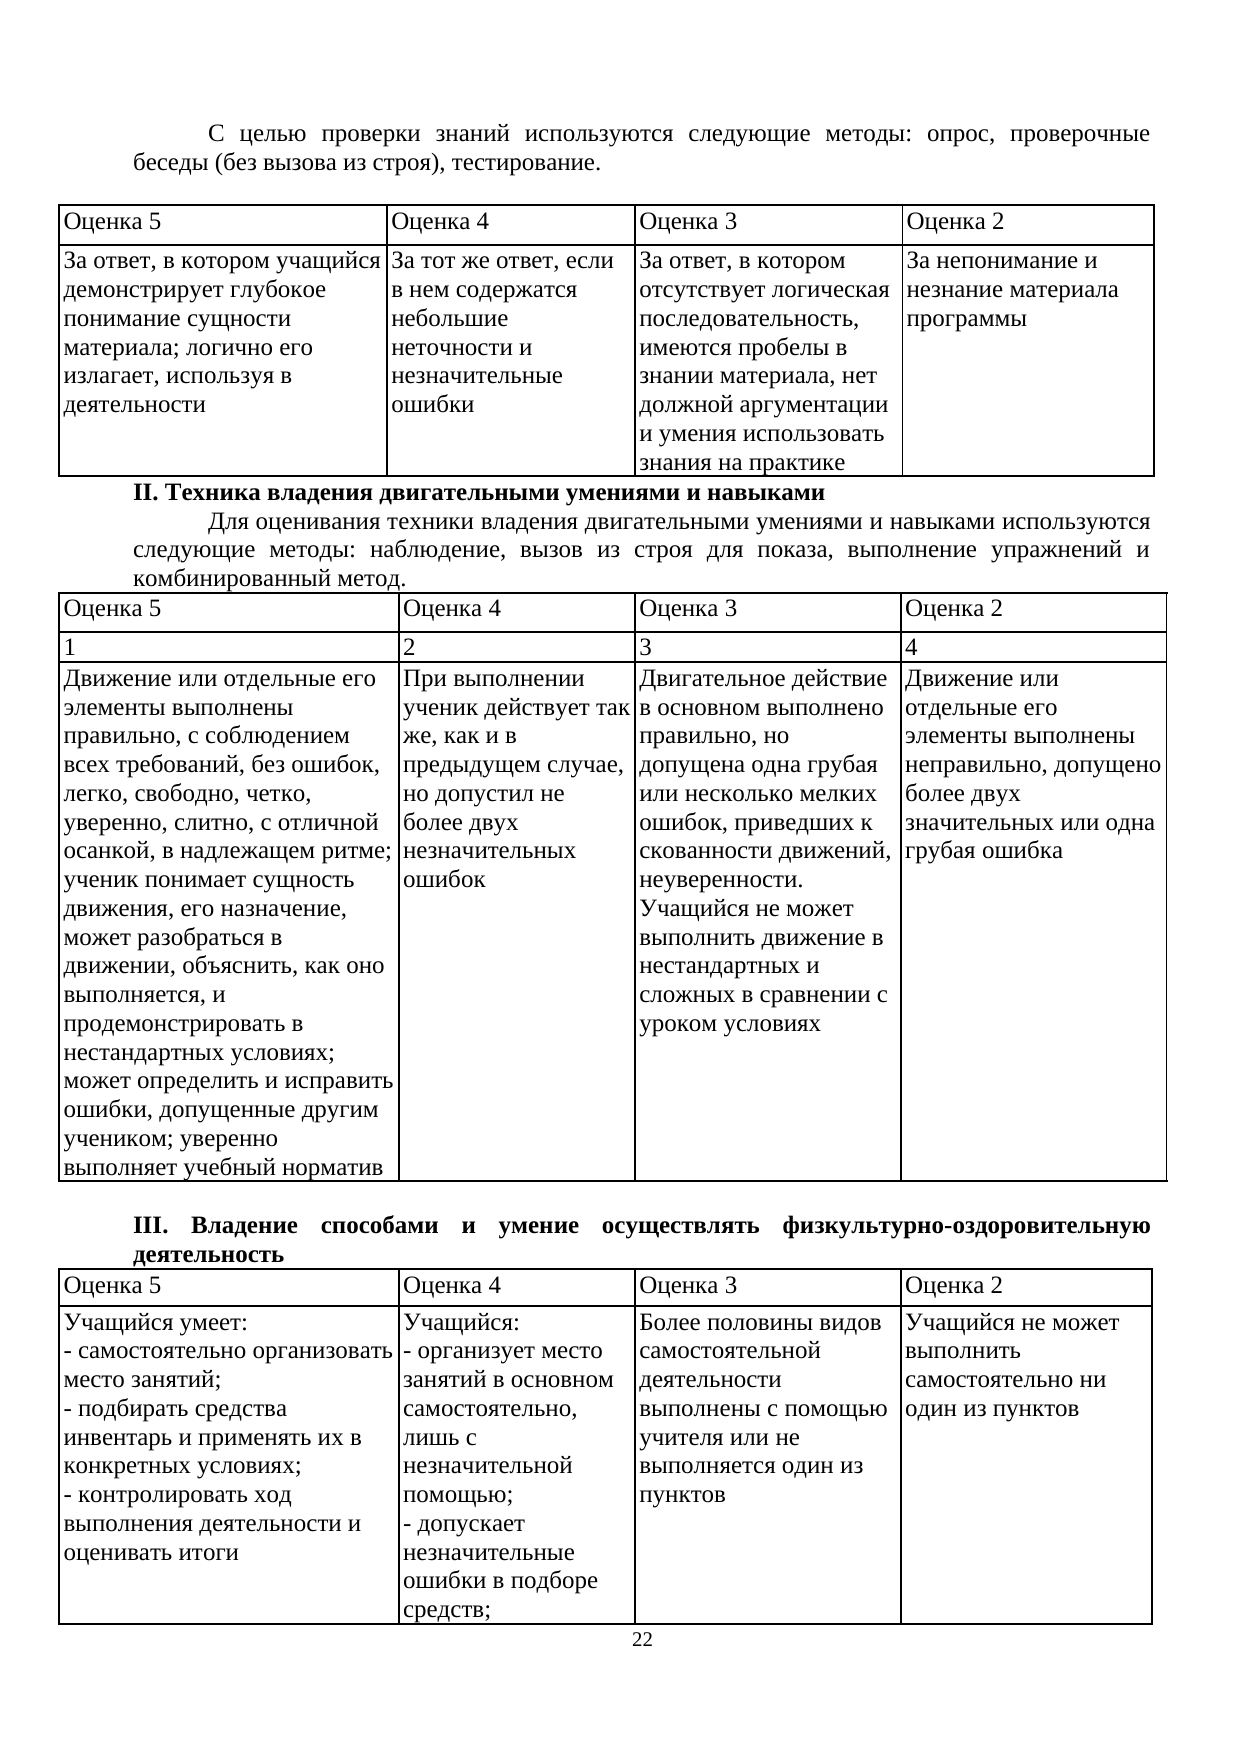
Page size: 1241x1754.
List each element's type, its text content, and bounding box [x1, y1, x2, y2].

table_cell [400, 1307, 634, 1623]
table_header Оценка 2 [902, 1270, 1151, 1305]
table_header Оценка 5 [60, 594, 398, 631]
table_cell 1 [60, 633, 398, 661]
table_cell Движение или отдельные его элементы выполнены неправильно, допущено более двух значительных или одна грубая ошибка [902, 663, 1166, 1180]
text III. Владение способами и умение осуществлять физкультурно-оздоровительную деятельность [133, 1211, 1152, 1268]
table_cell За ответ, в котором отсутствует логическая последовательность, имеются пробелы в знании материала, нет должной аргументации и умения использовать знания на практике [636, 246, 902, 475]
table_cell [636, 1307, 900, 1623]
table_header Оценка 3 [636, 206, 902, 244]
table_cell При выполнении ученик действует так же, как и в предыдущем случае, но допустил не более двух незначительных ошибок [400, 663, 634, 1180]
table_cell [902, 1307, 1151, 1623]
table_header Оценка 3 [636, 594, 900, 631]
table_header Оценка 3 [636, 1270, 900, 1305]
table_cell За ответ, в котором учащийся демонстрирует глубокое понимание сущности материала; логично его излагает, используя в деятельности [60, 246, 386, 475]
table_cell Двигательное действие в основном выполнено правильно, но допущена одна грубая или несколько мелких ошибок, приведших к скованности движений, неуверенности. Учащийся не может выполнить движение в нестандартных и сложных в сравнении с уроком условиях [636, 663, 900, 1180]
table_cell 3 [636, 633, 900, 661]
text Для оценивания техники владения двигательными умениями и навыками используются следующие методы: наблюдение, вызов из строя для показа, выполнение упражнений и комбинированный метод. [133, 506, 1152, 592]
table_cell За тот же ответ, если в нем содержатся небольшие неточности и незначительные ошибки [388, 246, 634, 475]
text С целью проверки знаний используются следующие методы: опрос, проверочные беседы (без вызова из строя), тестирование. [133, 118, 1152, 176]
table_header Оценка 2 [903, 206, 1153, 244]
table_cell 4 [902, 633, 1166, 661]
text II. Техника владения двигательными умениями и навыками [133, 477, 1152, 506]
table_cell 2 [400, 633, 634, 661]
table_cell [60, 1307, 398, 1623]
table_header Оценка 4 [388, 206, 634, 244]
table_header Оценка 4 [400, 1270, 634, 1305]
table_header Оценка 4 [400, 594, 634, 631]
table_header Оценка 5 [60, 206, 386, 244]
table_header Оценка 5 [60, 1270, 398, 1305]
table_cell За непонимание и незнание материала программы [903, 246, 1153, 475]
table_cell Движение или отдельные его элементы выполнены правильно, с соблюдением всех требований, без ошибок, легко, свободно, четко, уверенно, слитно, с отличной осанкой, в надлежащем ритме; ученик понимает сущность движения, его назначение, может разобраться в движении, объяснить, как оно выполняется, и продемонстрировать в нестандартных условиях; может определить и исправить ошибки, допущенные другим учеником; уверенно выполняет учебный норматив [60, 663, 398, 1180]
table_header Оценка 2 [902, 594, 1166, 631]
